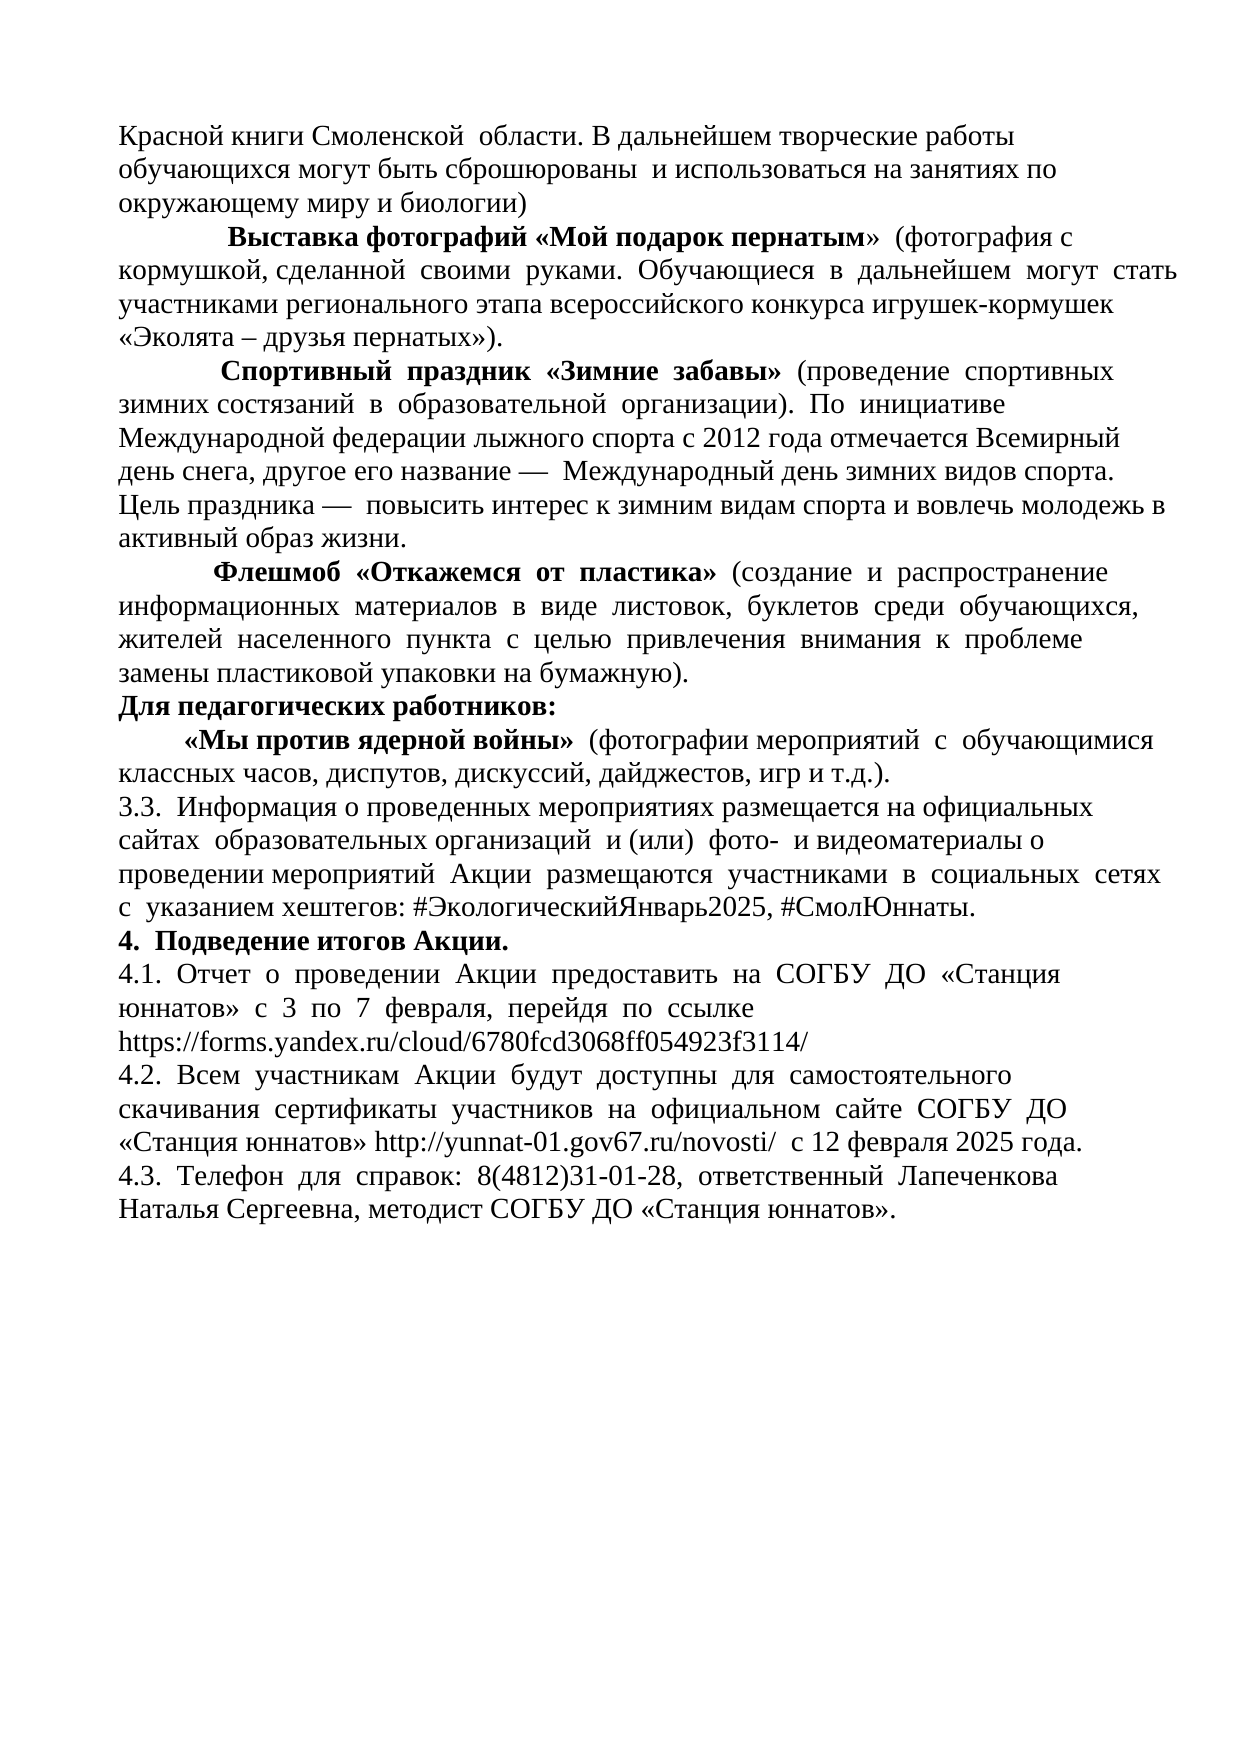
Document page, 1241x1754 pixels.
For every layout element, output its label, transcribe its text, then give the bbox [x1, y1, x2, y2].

text «Мы против ядерной войны» (фотографии мероприятий с обучающимися [118, 722, 1181, 755]
text Флешмоб «Откажемся от пластика» (создание и распространение [118, 554, 1181, 588]
text Наталья Сергеевна, методист СОГБУ ДО «Станция юннатов». [118, 1191, 1181, 1225]
text 4.1. Отчет о проведении Акции предоставить на СОГБУ ДО «Станция [118, 957, 1181, 990]
text Выставка фотографий «Мой подарок пернатым» (фотография с кормушкой, сделанной своими руками. Обучающиеся в дальнейшем могут стать участниками регионального этапа всероссийского конкурса игрушек-кормушек «Эколята – друзья пернатых»). [118, 219, 1181, 353]
text жителей населенного пункта с целью привлечения внимания к проблеме замены пластиковой упаковки на бумажную). [118, 621, 1181, 688]
text юннатов» с 3 по 7 февраля, перейдя по ссылке [118, 990, 1181, 1024]
text 4.3. Телефон для справок: 8(4812)31-01-28, ответственный Лапеченкова [118, 1158, 1181, 1191]
text скачивания сертификаты участников на официальном сайте СОГБУ ДО «Станция юннатов» http://yunnat-01.gov67.ru/novosti/ с 12 февраля 2025 года. [118, 1091, 1181, 1158]
text https://forms.yandex.ru/cloud/6780fcd3068ff054923f3114/ [118, 1024, 1181, 1057]
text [118, 118, 1181, 219]
text 4. Подведение итогов Акции. [118, 923, 1181, 957]
text Для педагогических работников: [118, 688, 1181, 722]
text 4.2. Всем участникам Акции будут доступны для самостоятельного [118, 1057, 1181, 1091]
text информационных материалов в виде листовок, буклетов среди обучающихся, [118, 588, 1181, 621]
text классных часов, диспутов, дискуссий, дайджестов, игр и т.д.). [118, 755, 1181, 789]
text сайтах образовательных организаций и (или) фото- и видеоматериалы о проведении мероприятий Акции размещаются участниками в социальных сетях с указанием хештегов: #ЭкологическийЯнварь2025, #СмолЮннаты. [118, 822, 1181, 923]
text 3.3. Информация о проведенных мероприятиях размещается на официальных [118, 789, 1181, 822]
text Спортивный праздник «Зимние забавы» (проведение спортивных зимних состязаний в образовательной организации). По инициативе Международной федерации лыжного спорта с 2012 года отмечается Всемирный день снега, другое его название — Международный день зимних видов спорта. Цель праздника — повысить интерес к зимним видам спорта и вовлечь молодежь в активный образ жизни. [118, 353, 1181, 554]
